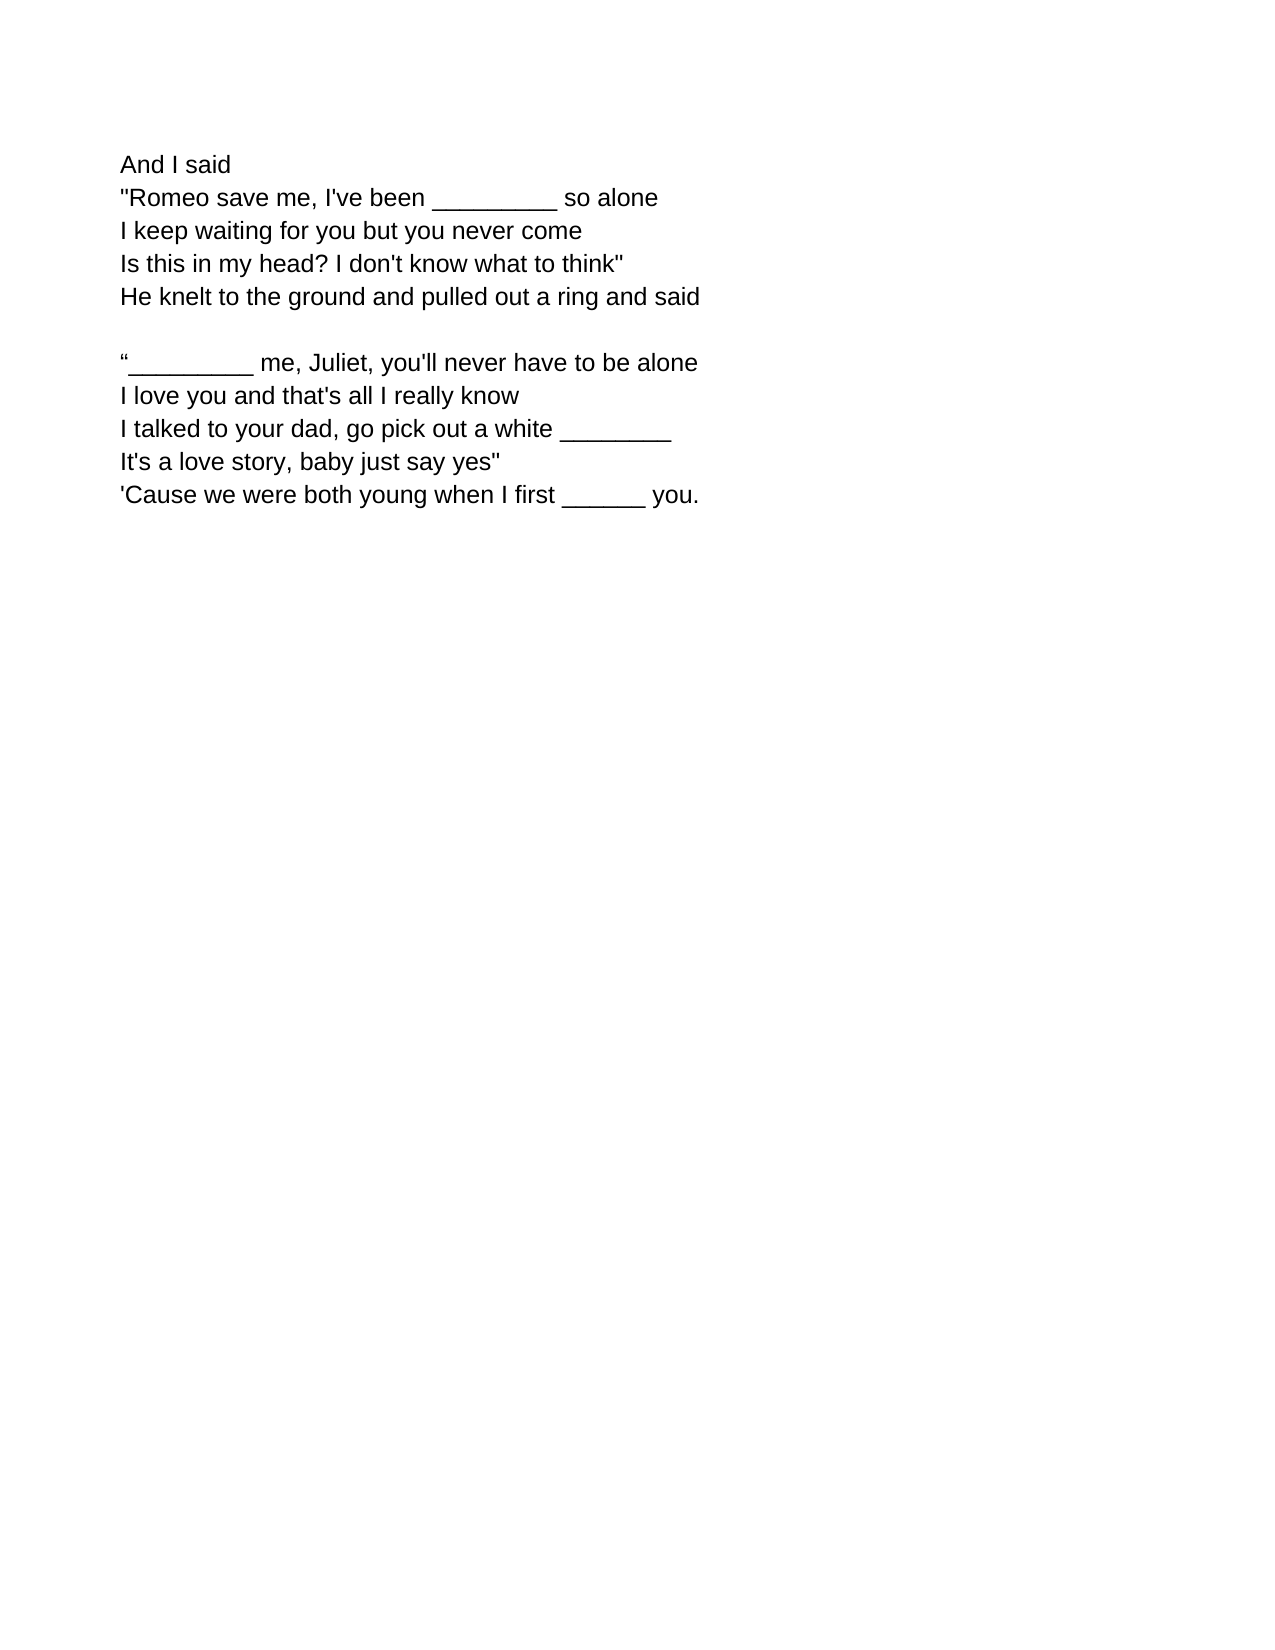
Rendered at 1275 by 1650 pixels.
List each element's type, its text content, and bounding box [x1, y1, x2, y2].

text I talked to your dad, go pick out a white ________ [120, 414, 1155, 443]
text “_________ me, Juliet, you'll never have to be alone [120, 348, 1155, 377]
text I keep waiting for you but you never come [120, 216, 1155, 245]
text "Romeo save me, I've been _________ so alone [120, 183, 1155, 212]
text He knelt to the ground and pulled out a ring and said [120, 282, 1155, 311]
text I love you and that's all I really know [120, 381, 1155, 410]
text It's a love story, baby just say yes" [120, 447, 1155, 476]
text Is this in my head? I don't know what to think" [120, 249, 1155, 278]
text And I said [120, 150, 1155, 179]
text 'Cause we were both young when I first ______ you. [120, 480, 1155, 509]
